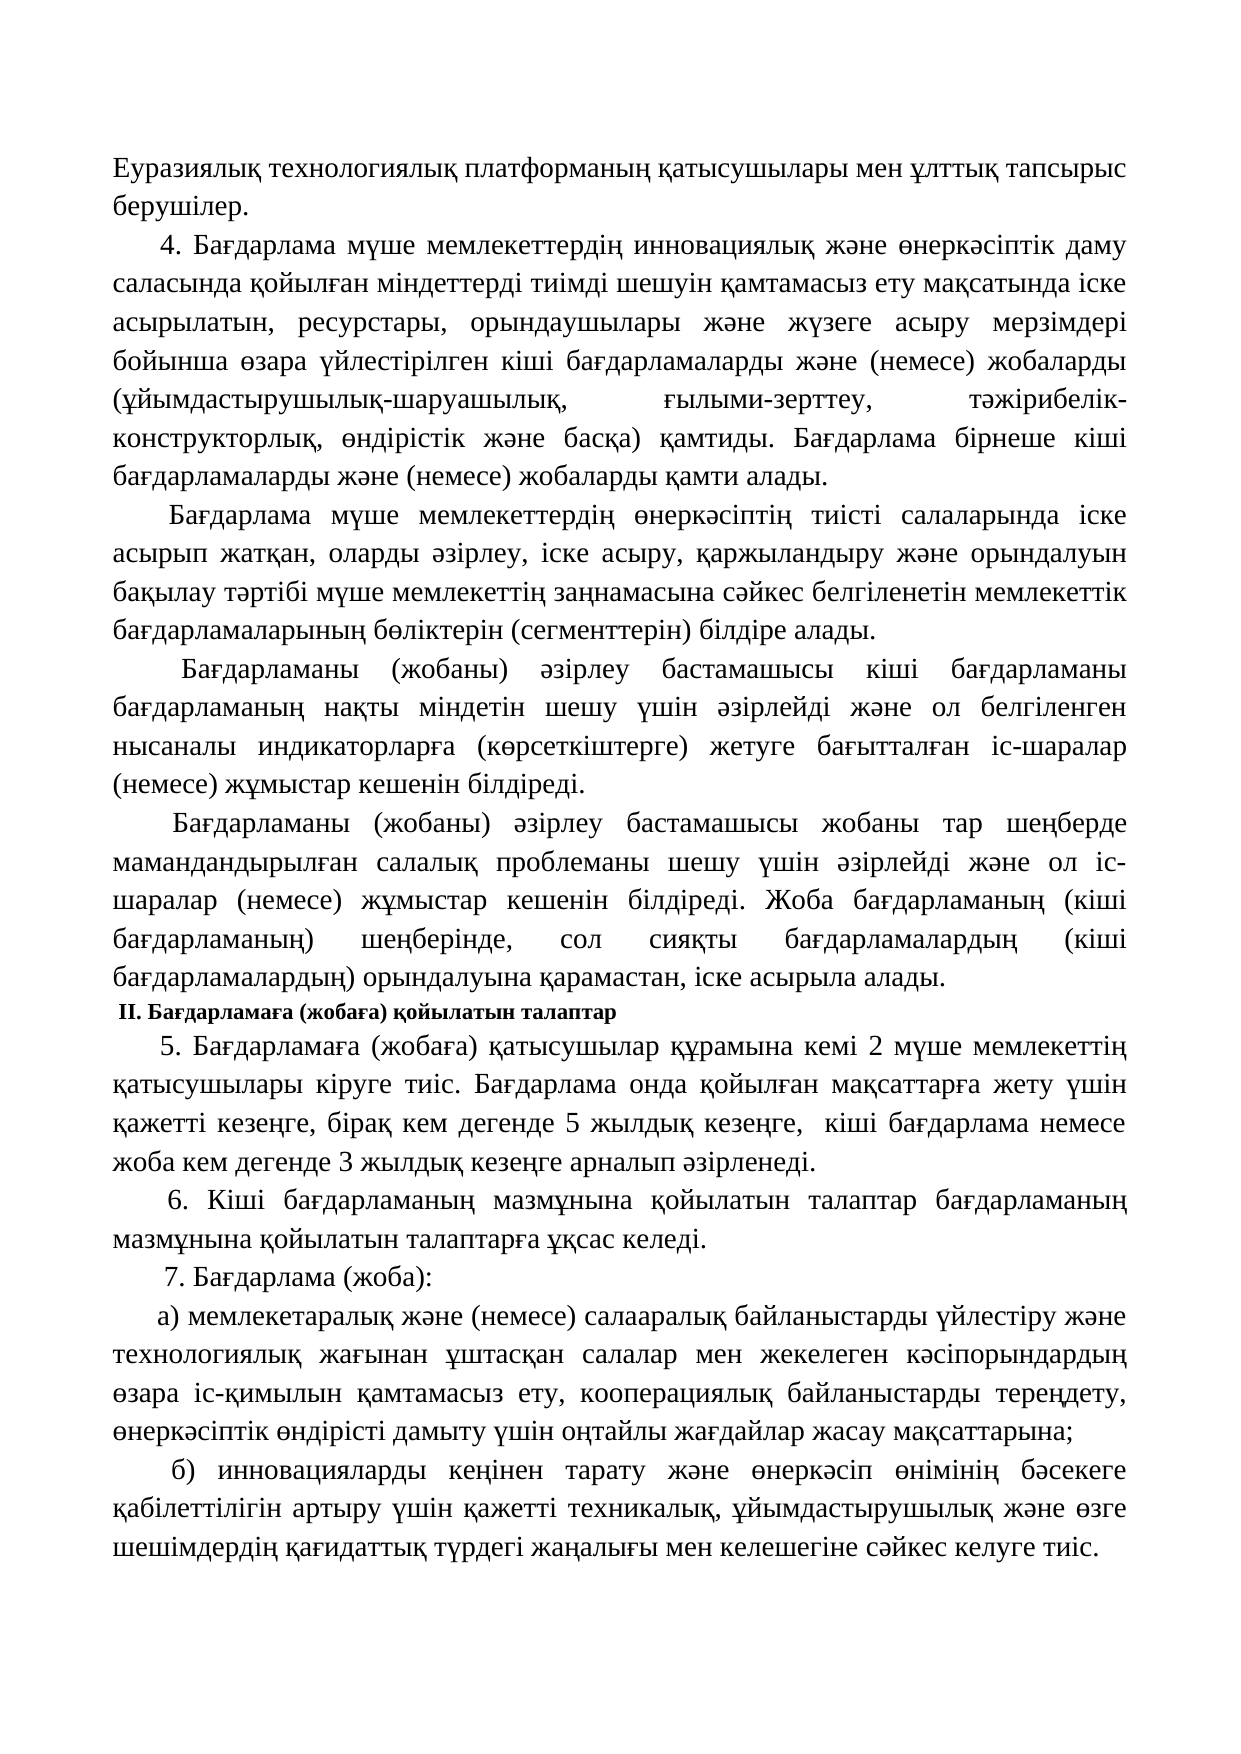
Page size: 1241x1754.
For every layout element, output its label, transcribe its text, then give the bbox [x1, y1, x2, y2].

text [112, 150, 1128, 222]
text Бағдарламаны (жобаны) әзірлеу бастамашысы жобаны тар шеңберде мамандандырылған салалық проблеманы шешу үшін әзірлейді және ол іс-шаралар (немесе) жұмыстар кешенін білдіреді. Жоба бағдарламаның (кіші бағдарламаның) шеңберінде, сол сияқты бағдарламалардың (кіші бағдарламалардың) орындалуына қарамастан, іске асырыла алады. [112, 805, 1128, 993]
text 5. Бағдарламаға (жобаға) қатысушылар құрамына кемі 2 мүше мемлекеттің қатысушылары кіруге тиіс. Бағдарлама онда қойылған мақсаттарға жету үшін қажетті кезеңге, бірақ кем дегенде 5 жылдық кезеңге, кіші бағдарлама немесе жоба кем дегенде 3 жылдық кезеңге арналып әзірленеді. [112, 1028, 1128, 1177]
text Бағдарлама мүше мемлекеттердің өнеркәсіптің тиісті салаларында іске асырып жатқан, оларды әзірлеу, іске асыру, қаржыландыру және орындалуын бақылау тәртібі мүше мемлекеттің заңнамасына сәйкес белгіленетін мемлекеттік бағдарламаларының бөліктерін (сегменттерін) білдіре алады. [112, 497, 1128, 646]
text 6. Кіші бағдарламаның мазмұнына қойылатын талаптар бағдарламаның мазмұнына қойылатын талаптарға ұқсас келеді. [112, 1182, 1128, 1254]
text 4. Бағдарлама мүше мемлекеттердің инновациялық және өнеркәсіптік даму саласында қойылған міндеттерді тиімді шешуін қамтамасыз ету мақсатында іске асырылатын, ресурстары, орындаушылары және жүзеге асыру мерзімдері бойынша өзара үйлестірілген кіші бағдарламаларды және (немесе) жобаларды (ұйымдастырушылық-шаруашылық, ғылыми-зерттеу, тәжірибелік-конструкторлық, өндірістік және басқа) қамтиды. Бағдарлама бірнеше кіші бағдарламаларды және (немесе) жобаларды қамти алады. [112, 227, 1128, 492]
text 7. Бағдарлама (жоба): [112, 1259, 1128, 1293]
text б) инновацияларды кеңінен тарату және өнеркәсіп өнімінің бәсекеге қабілеттілігін артыру үшін қажетті техникалық, ұйымдастырушылық және өзге шешімдердің қағидаттық түрдегі жаңалығы мен келешегіне сәйкес келуге тиіс. [112, 1452, 1128, 1563]
text Бағдарламаны (жобаны) әзірлеу бастамашысы кіші бағдарламаны бағдарламаның нақты міндетін шешу үшін әзірлейді және ол белгіленген нысаналы индикаторларға (көрсеткіштерге) жетуге бағытталған іс-шаралар (немесе) жұмыстар кешенін білдіреді. [112, 651, 1128, 800]
text ІІ. Бағдарламаға (жобаға) қойылатын талаптар [112, 998, 1128, 1024]
text а) мемлекетаралық және (немесе) салааралық байланыстарды үйлестіру және технологиялық жағынан ұштасқан салалар мен жекелеген кәсіпорындардың өзара іс-қимылын қамтамасыз ету, кооперациялық байланыстарды тереңдету, өнеркәсіптік өндірісті дамыту үшін оңтайлы жағдайлар жасау мақсаттарына; [112, 1298, 1128, 1447]
